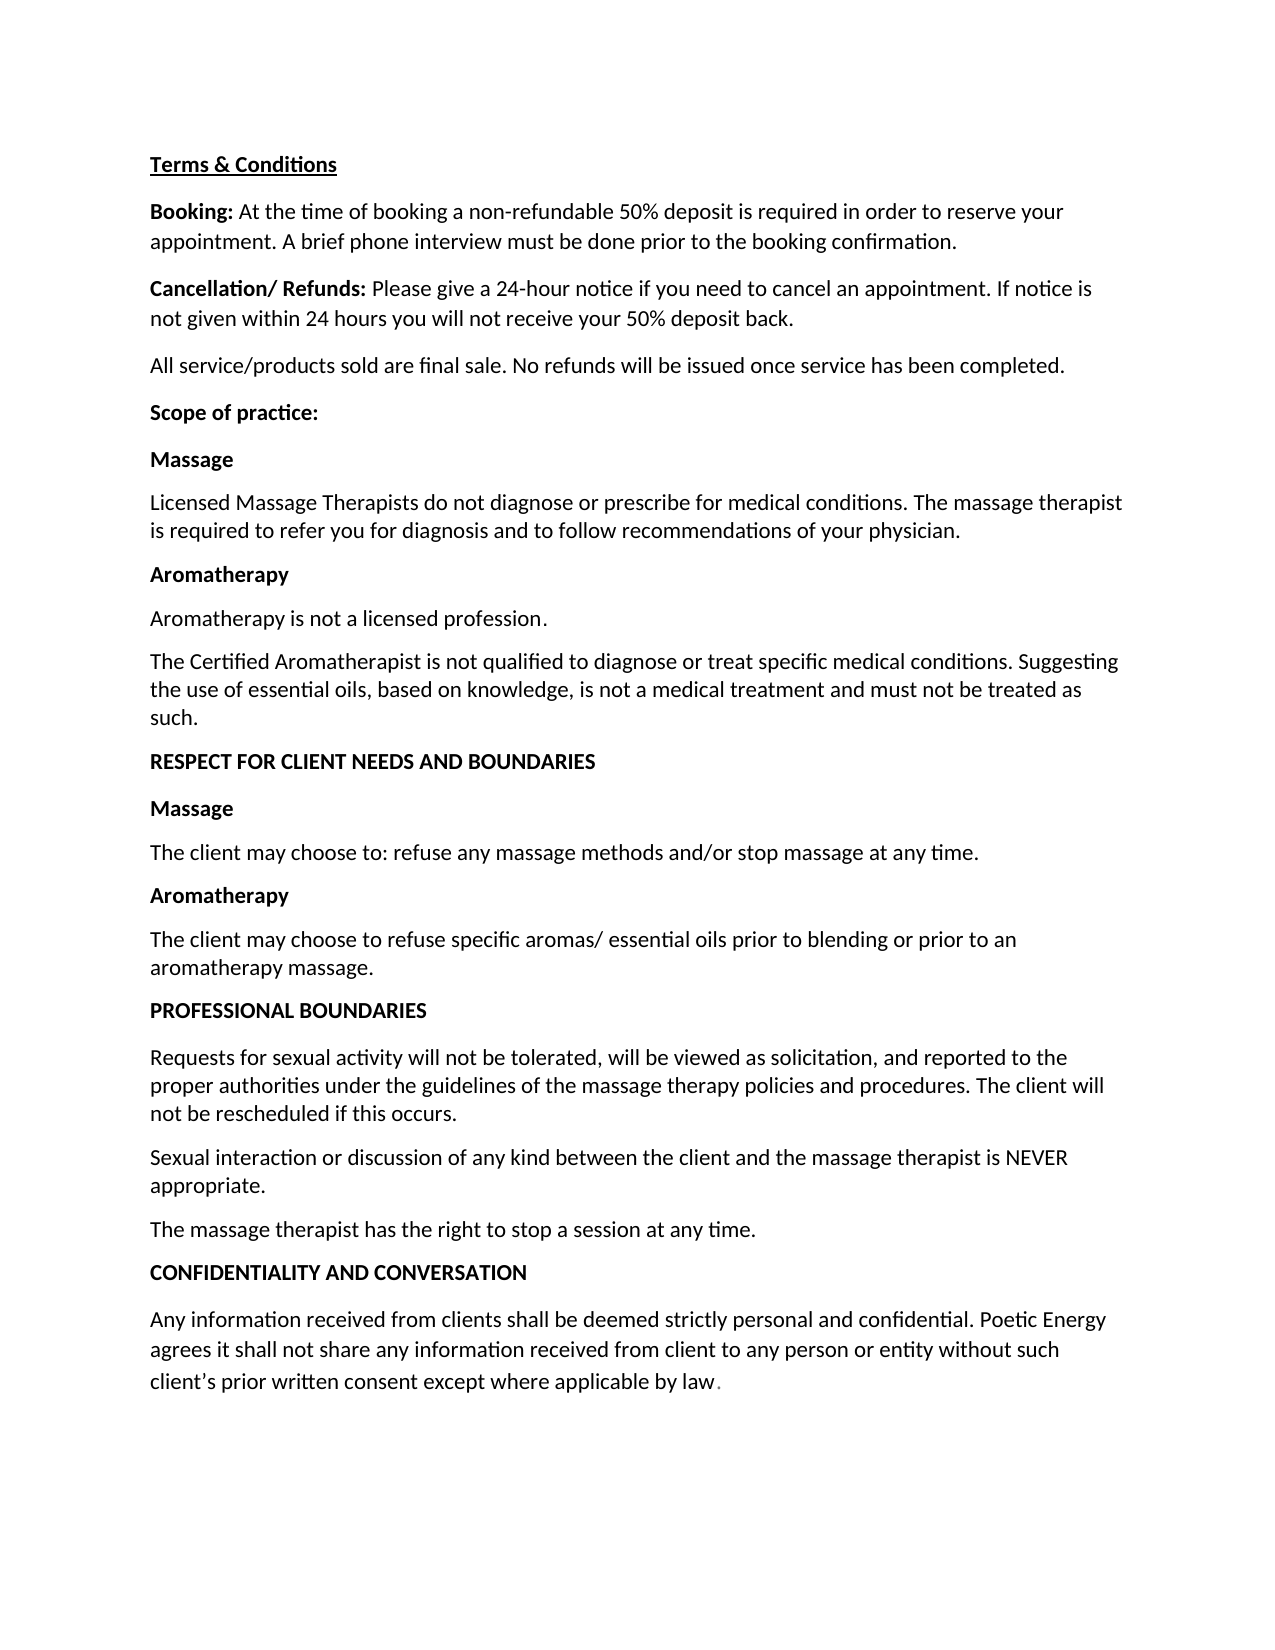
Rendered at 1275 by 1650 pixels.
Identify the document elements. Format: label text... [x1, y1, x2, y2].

text Terms & Conditions [150, 150, 1125, 178]
text Sexual interaction or discussion of any kind between the client and the massage therapist is NEVER appropriate. [150, 1143, 1125, 1199]
text Massage [150, 794, 1125, 822]
text All service/products sold are final sale. No refunds will be issued once service has been completed. [150, 351, 1125, 379]
text Aromatherapy [150, 881, 1125, 909]
text The client may choose to refuse specific aromas/ essential oils prior to blending or prior to an aromatherapy massage. [150, 925, 1125, 981]
text Aromatherapy is not a licensed profession. [150, 604, 1125, 632]
text The client may choose to: refuse any massage methods and/or stop massage at any time. [150, 838, 1125, 866]
text CONFIDENTIALITY AND CONVERSATION [150, 1258, 1125, 1286]
text Scope of practice: [150, 398, 1125, 426]
text Requests for sexual activity will not be tolerated, will be viewed as solicitation, and reported to the proper authorities under the guidelines of the massage therapy policies and procedures. The client will not be rescheduled if this occurs. [150, 1043, 1125, 1127]
text The massage therapist has the right to stop a session at any time. [150, 1215, 1125, 1243]
text Aromatherapy [150, 560, 1125, 588]
text RESPECT FOR CLIENT NEEDS AND BOUNDARIES [150, 747, 1125, 775]
text The Certified Aromatherapist is not qualified to diagnose or treat specific medical conditions. Suggesting the use of essential oils, based on knowledge, is not a medical treatment and must not be treated as such. [150, 647, 1125, 731]
text Licensed Massage Therapists do not diagnose or prescribe for medical conditions. The massage therapist is required to refer you for diagnosis and to follow recommendations of your physician. [150, 488, 1125, 544]
text Booking: At the time of booking a non-refundable 50% deposit is required in order to reserve your appointment. A brief phone interview must be done prior to the booking confirmation. [150, 197, 1125, 255]
text Cancellation/ Refunds: Please give a 24-hour notice if you need to cancel an appointment. If notice is not given within 24 hours you will not receive your 50% deposit back. [150, 274, 1125, 332]
text PROFESSIONAL BOUNDARIES [150, 997, 1125, 1024]
text Massage [150, 445, 1125, 473]
text Any information received from clients shall be deemed strictly personal and confidential. Poetic Energy agrees it shall not share any information received from client to any person or entity without such client’s prior written consent except where applicable by law. [150, 1305, 1125, 1396]
